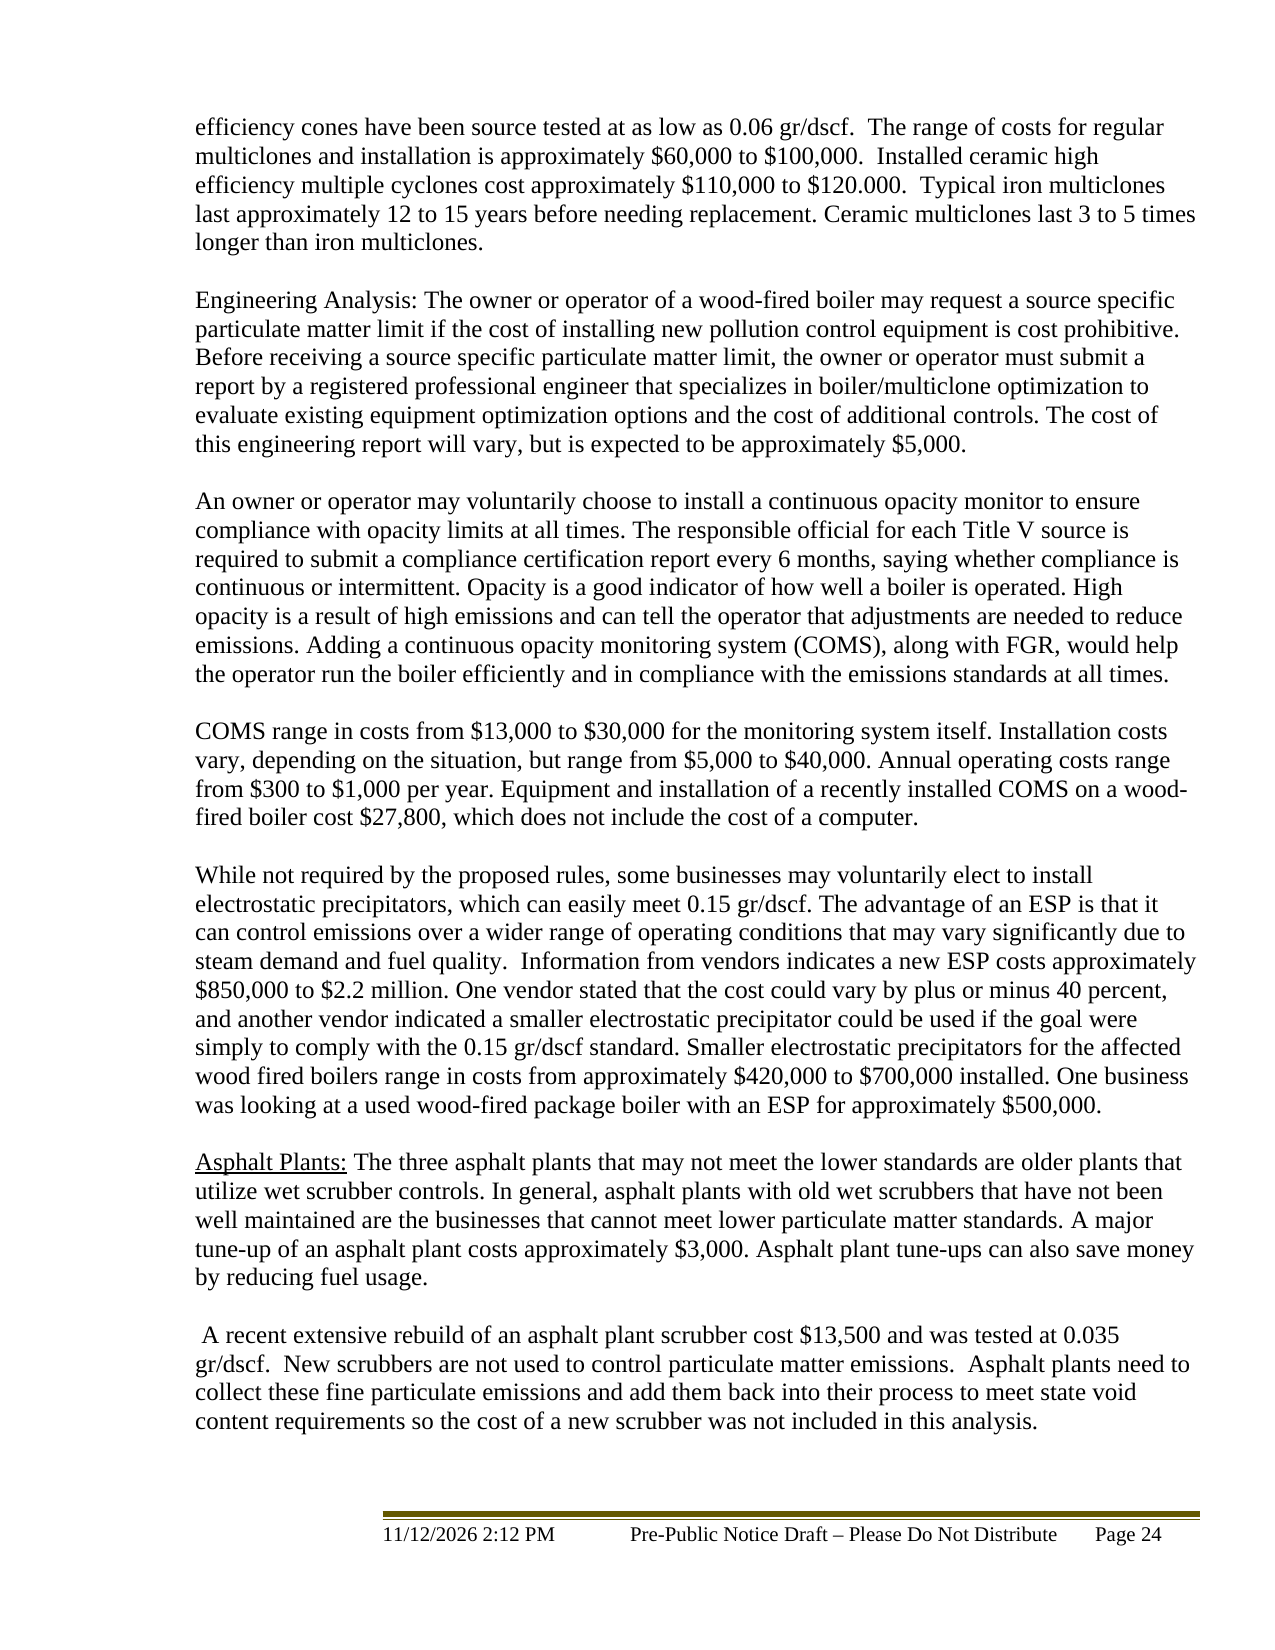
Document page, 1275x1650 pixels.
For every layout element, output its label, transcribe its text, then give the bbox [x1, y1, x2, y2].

text A recent extensive rebuild of an asphalt plant scrubber cost $13,500 and was tested at 0.035 gr/dscf. New scrubbers are not used to control particulate matter emissions. Asphalt plants need to collect these fine particulate emissions and add them back into their process to meet state void content requirements so the cost of a new scrubber was not included in this analysis. [195, 1320, 1198, 1435]
text While not required by the proposed rules, some businesses may voluntarily elect to install electrostatic precipitators, which can easily meet 0.15 gr/dscf. The advantage of an ESP is that it can control emissions over a wider range of operating conditions that may vary significantly due to steam demand and fuel quality. Information from vendors indicates a new ESP costs approximately $850,000 to $2.2 million. One vendor stated that the cost could vary by plus or minus 40 percent, and another vendor indicated a smaller electrostatic precipitator could be used if the goal were simply to comply with the 0.15 gr/dscf standard. Smaller electrostatic precipitators for the affected wood fired boilers range in costs from approximately $420,000 to $700,000 installed. One business was looking at a used wood-fired package boiler with an ESP for approximately $500,000. [195, 860, 1198, 1119]
text An owner or operator may voluntarily choose to install a continuous opacity monitor to ensure compliance with opacity limits at all times. The responsible official for each Title V source is required to submit a compliance certification report every 6 months, saying whether compliance is continuous or intermittent. Opacity is a good indicator of how well a boiler is operated. High opacity is a result of high emissions and can tell the operator that adjustments are needed to reduce emissions. Adding a continuous opacity monitoring system (COMS), along with FGR, would help the operator run the boiler efficiently and in compliance with the emissions standards at all times. [195, 486, 1198, 687]
text Asphalt Plants: The three asphalt plants that may not meet the lower standards are older plants that utilize wet scrubber controls. In general, asphalt plants with old wet scrubbers that have not been well maintained are the businesses that cannot meet lower particulate matter standards. A major tune-up of an asphalt plant costs approximately $3,000. Asphalt plant tune-ups can also save money by reducing fuel usage. [195, 1147, 1198, 1291]
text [195, 112, 1198, 256]
text Engineering Analysis: The owner or operator of a wood-fired boiler may request a source specific particulate matter limit if the cost of installing new pollution control equipment is cost prohibitive. Before receiving a source specific particulate matter limit, the owner or operator must submit a report by a registered professional engineer that specializes in boiler/multiclone optimization to evaluate existing equipment optimization options and the cost of additional controls. The cost of this engineering report will vary, but is expected to be approximately $5,000. [195, 285, 1198, 457]
text COMS range in costs from $13,000 to $30,000 for the monitoring system itself. Installation costs vary, depending on the situation, but range from $5,000 to $40,000. Annual operating costs range from $300 to $1,000 per year. Equipment and installation of a recently installed COMS on a wood-fired boiler cost $27,800, which does not include the cost of a computer. [195, 716, 1198, 831]
